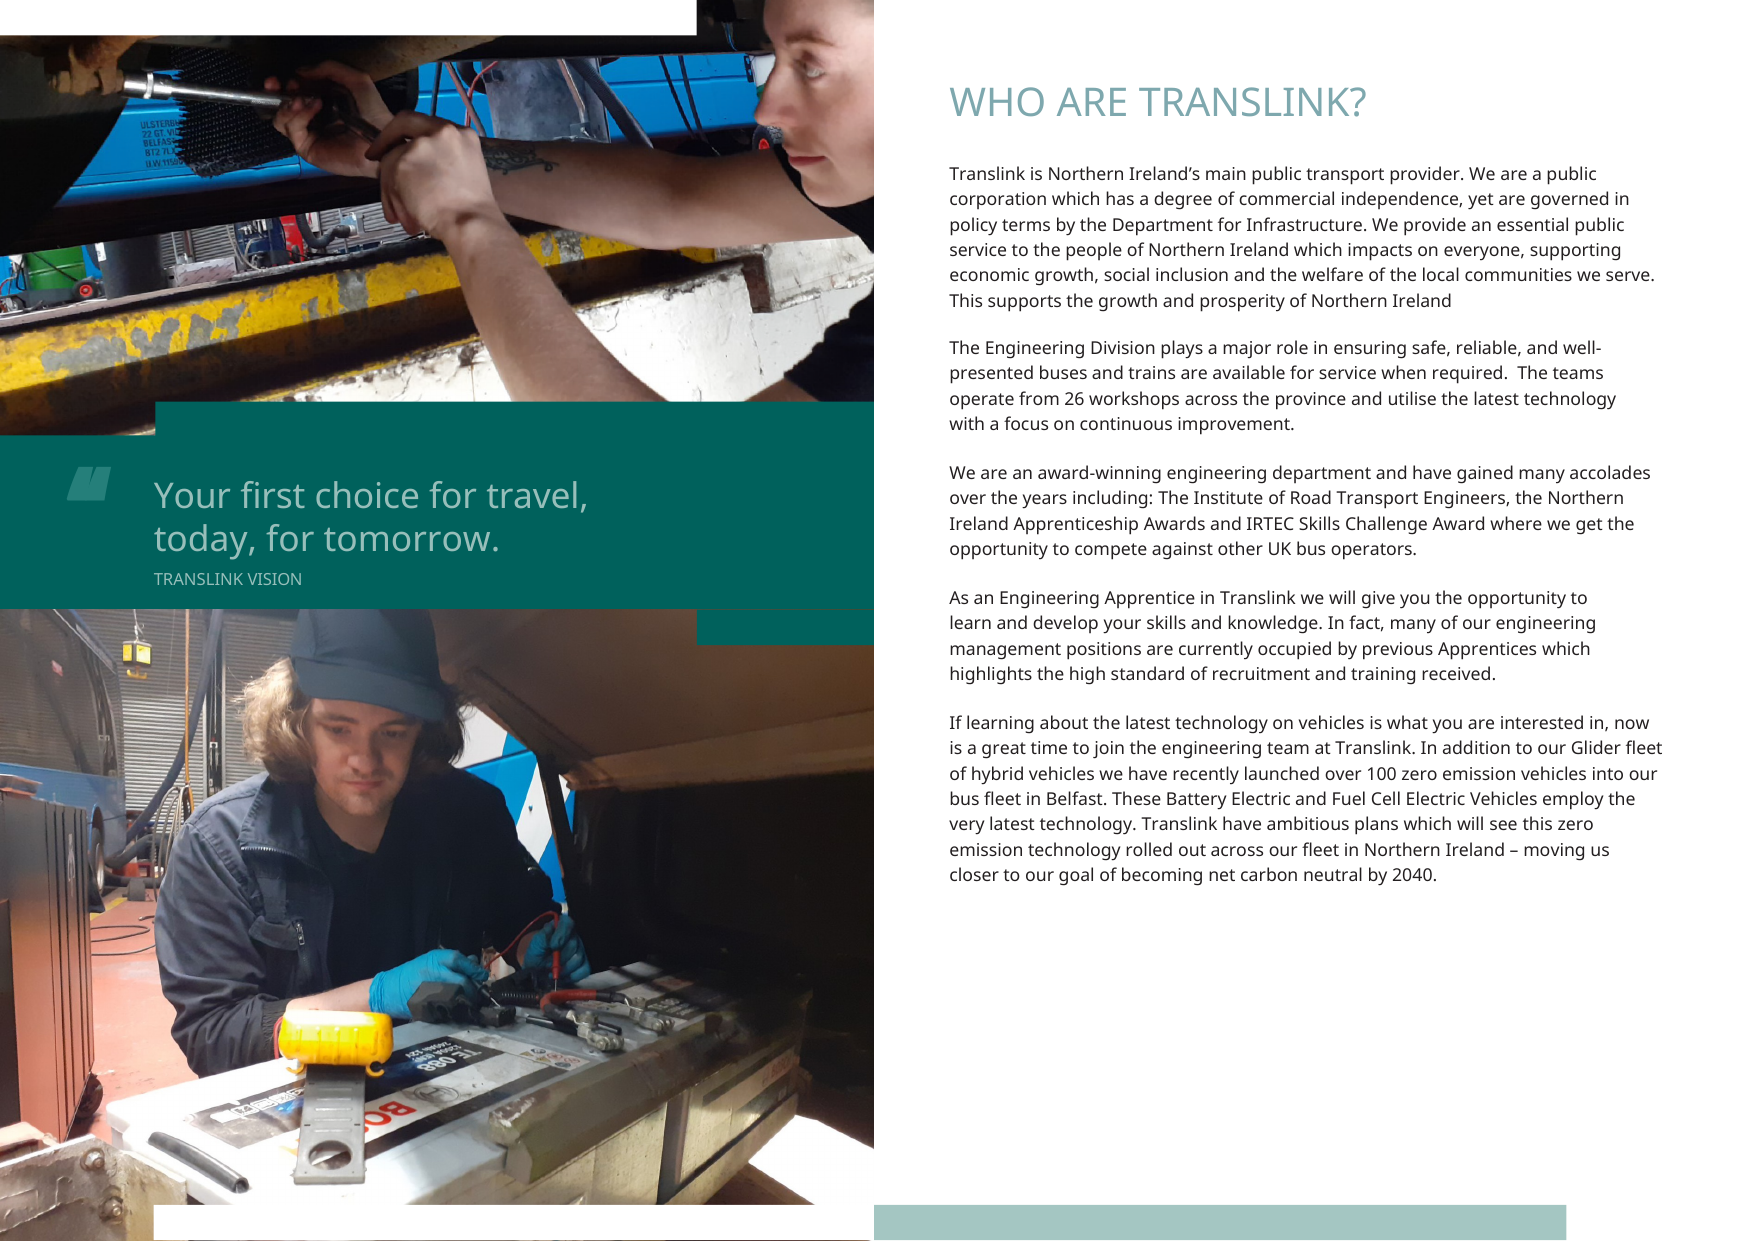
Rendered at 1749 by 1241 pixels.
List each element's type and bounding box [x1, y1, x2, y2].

picture [0, 0, 874, 435]
picture [0, 609, 874, 1241]
